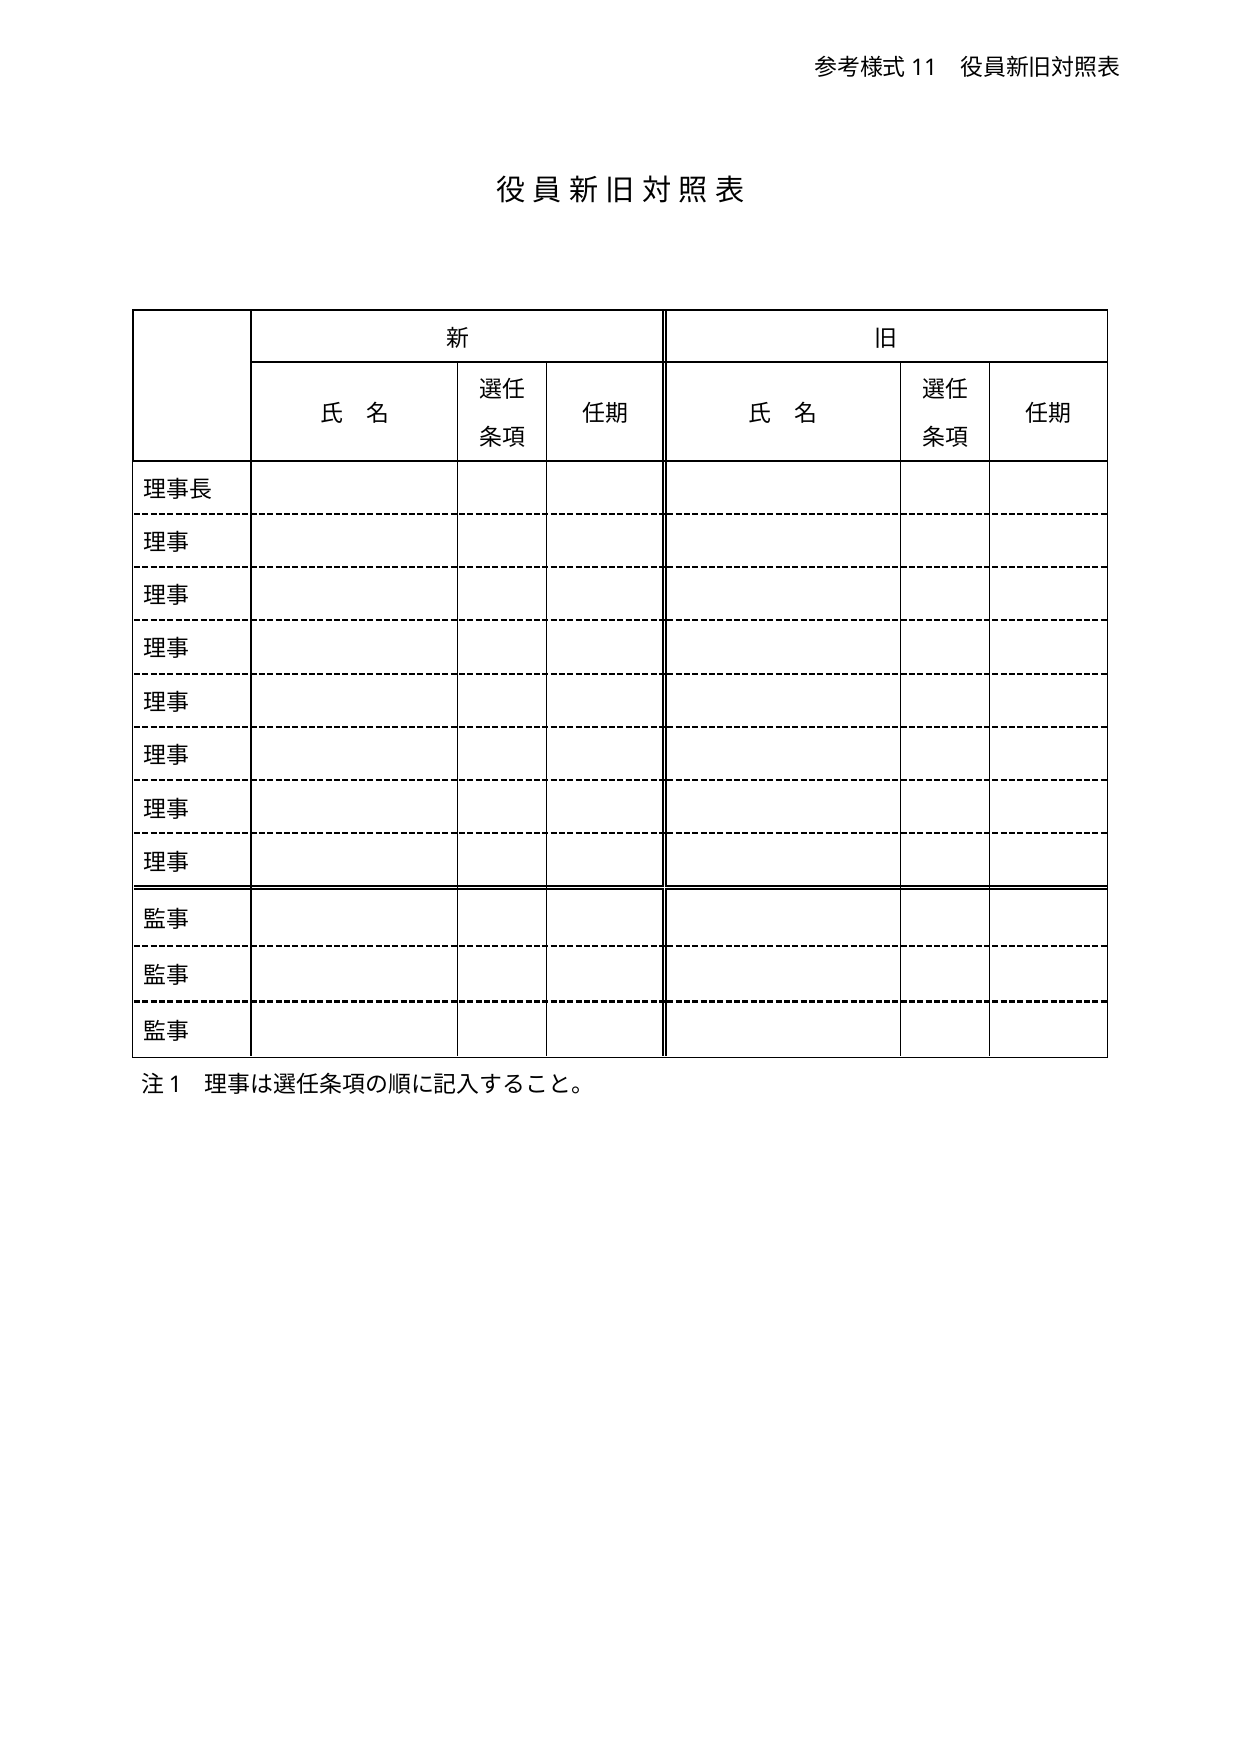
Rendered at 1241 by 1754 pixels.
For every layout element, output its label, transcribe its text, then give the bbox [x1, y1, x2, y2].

table_cell 選任 条項 [458, 363, 546, 460]
table_cell [458, 890, 546, 944]
table_cell [990, 779, 1107, 832]
table_cell [458, 619, 546, 672]
table_cell [990, 619, 1107, 672]
table_header [134, 311, 250, 460]
table_cell [667, 673, 900, 726]
table_cell [901, 462, 989, 513]
table_cell [990, 890, 1107, 944]
table_cell [990, 832, 1107, 885]
table_cell [901, 513, 989, 566]
table_cell [667, 779, 900, 832]
table_cell 任期 [990, 363, 1107, 460]
table_cell [667, 832, 900, 885]
table_cell 理事 [133, 832, 250, 885]
table_cell [458, 832, 546, 885]
table_cell [547, 462, 662, 513]
text 注1 理事は選任条項の順に記入すること。 [141, 1058, 1122, 1106]
table_cell [667, 1000, 900, 1056]
table_cell 理事長 [133, 462, 250, 513]
table_cell [990, 566, 1107, 619]
table_cell [667, 619, 900, 672]
table_cell [252, 673, 457, 726]
table_cell [458, 513, 546, 566]
table_cell [458, 462, 546, 513]
table_cell [252, 566, 457, 619]
table_cell [252, 832, 457, 885]
table_cell [252, 513, 457, 566]
table_cell [990, 513, 1107, 566]
table_cell [901, 890, 989, 944]
table_cell [458, 673, 546, 726]
table_cell [901, 619, 989, 672]
table_cell [547, 619, 662, 672]
table_cell [458, 1000, 546, 1056]
table_cell [901, 779, 989, 832]
table_cell [990, 945, 1107, 1000]
table_cell [667, 462, 900, 513]
table_cell [547, 726, 662, 779]
table_cell 監事 [133, 1000, 250, 1056]
table_cell 理事 [133, 726, 250, 779]
table_cell [252, 779, 457, 832]
table_cell 監事 [133, 889, 250, 944]
table_cell [458, 945, 546, 1000]
table_cell [252, 619, 457, 672]
table_header 新 [252, 311, 662, 361]
table_cell 理事 [133, 619, 250, 672]
table_cell [252, 890, 457, 944]
table_cell [547, 566, 662, 619]
text 役員新旧対照表 [118, 164, 1122, 212]
table_cell [901, 945, 989, 1000]
table_cell [252, 1000, 457, 1056]
table_header 旧 [667, 311, 1107, 361]
table_cell [547, 779, 662, 832]
table_cell [901, 673, 989, 726]
table_cell [667, 726, 900, 779]
table_cell [990, 462, 1107, 513]
table_cell [667, 566, 900, 619]
table_cell [901, 832, 989, 885]
table_cell [901, 726, 989, 779]
table_cell [547, 1000, 662, 1056]
table_header 参考様式 11 役員新旧対照表 [107, 49, 1131, 82]
table_cell [252, 462, 457, 513]
table_cell [252, 726, 457, 779]
table_cell [547, 513, 662, 566]
table_cell [990, 1000, 1107, 1056]
table_cell [547, 673, 662, 726]
table_cell [667, 945, 900, 1000]
table_cell [458, 566, 546, 619]
table_cell [252, 945, 457, 1000]
table_cell 監事 [133, 945, 250, 1000]
table_cell 氏 名 [252, 363, 457, 460]
table_cell 選任 条項 [901, 363, 989, 460]
table_cell 任期 [547, 363, 662, 460]
table_cell 理事 [133, 673, 250, 726]
table_cell [901, 1000, 989, 1056]
table_cell [547, 832, 662, 885]
table_cell [990, 726, 1107, 779]
table_cell [667, 513, 900, 566]
table_cell [547, 890, 662, 944]
table_cell [547, 945, 662, 1000]
table_cell [901, 566, 989, 619]
table_cell [667, 890, 900, 944]
table_cell 理事 [133, 779, 250, 832]
table_cell [990, 673, 1107, 726]
table_cell 氏 名 [667, 363, 900, 460]
table_cell 理事 [133, 566, 250, 619]
table_cell 理事 [133, 513, 250, 566]
table_cell [458, 779, 546, 832]
table_cell [458, 726, 546, 779]
